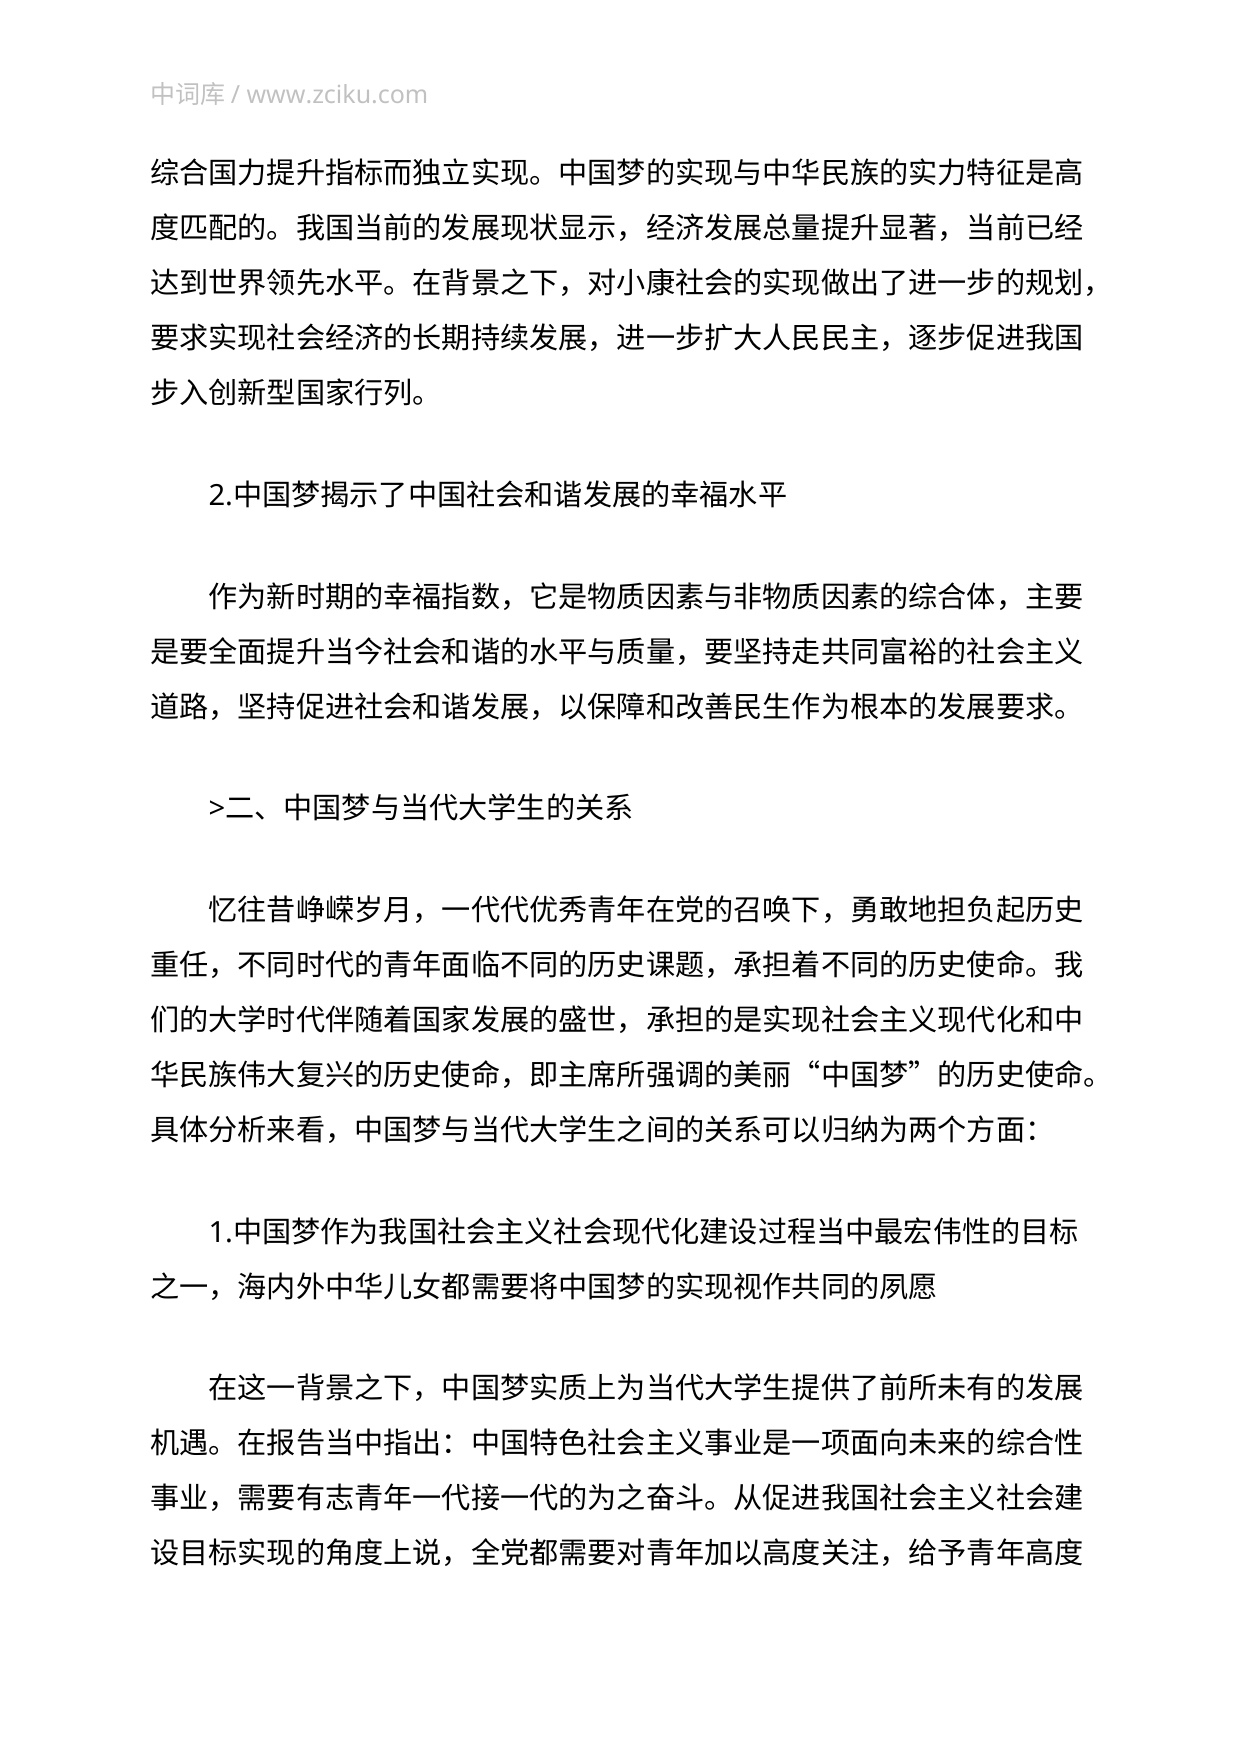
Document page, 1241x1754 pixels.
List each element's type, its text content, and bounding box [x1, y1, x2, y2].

text >二、中国梦与当代大学生的关系 [150, 785, 1090, 827]
text 作为新时期的幸福指数，它是物质因素与非物质因素的综合体，主要是要全面提升当今社会和谐的水平与质量，要坚持走共同富裕的社会主义道路，坚持促进社会和谐发展，以保障和改善民生作为根本的发展要求。 [150, 573, 1090, 725]
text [150, 1365, 1090, 1572]
text 2.中国梦揭示了中国社会和谐发展的幸福水平 [150, 471, 1090, 514]
text 1.中国梦作为我国社会主义社会现代化建设过程当中最宏伟性的目标之一，海内外中华儿女都需要将中国梦的实现视作共同的夙愿 [150, 1208, 1090, 1306]
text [150, 150, 1090, 412]
text 忆往昔峥嵘岁月，一代代优秀青年在党的召唤下，勇敢地担负起历史重任，不同时代的青年面临不同的历史课题，承担着不同的历史使命。我们的大学时代伴随着国家发展的盛世，承担的是实现社会主义现代化和中华民族伟大复兴的历史使命，即主席所强调的美丽“中国梦”的历史使命。具体分析来看，中国梦与当代大学生之间的关系可以归纳为两个方面： [150, 887, 1090, 1149]
